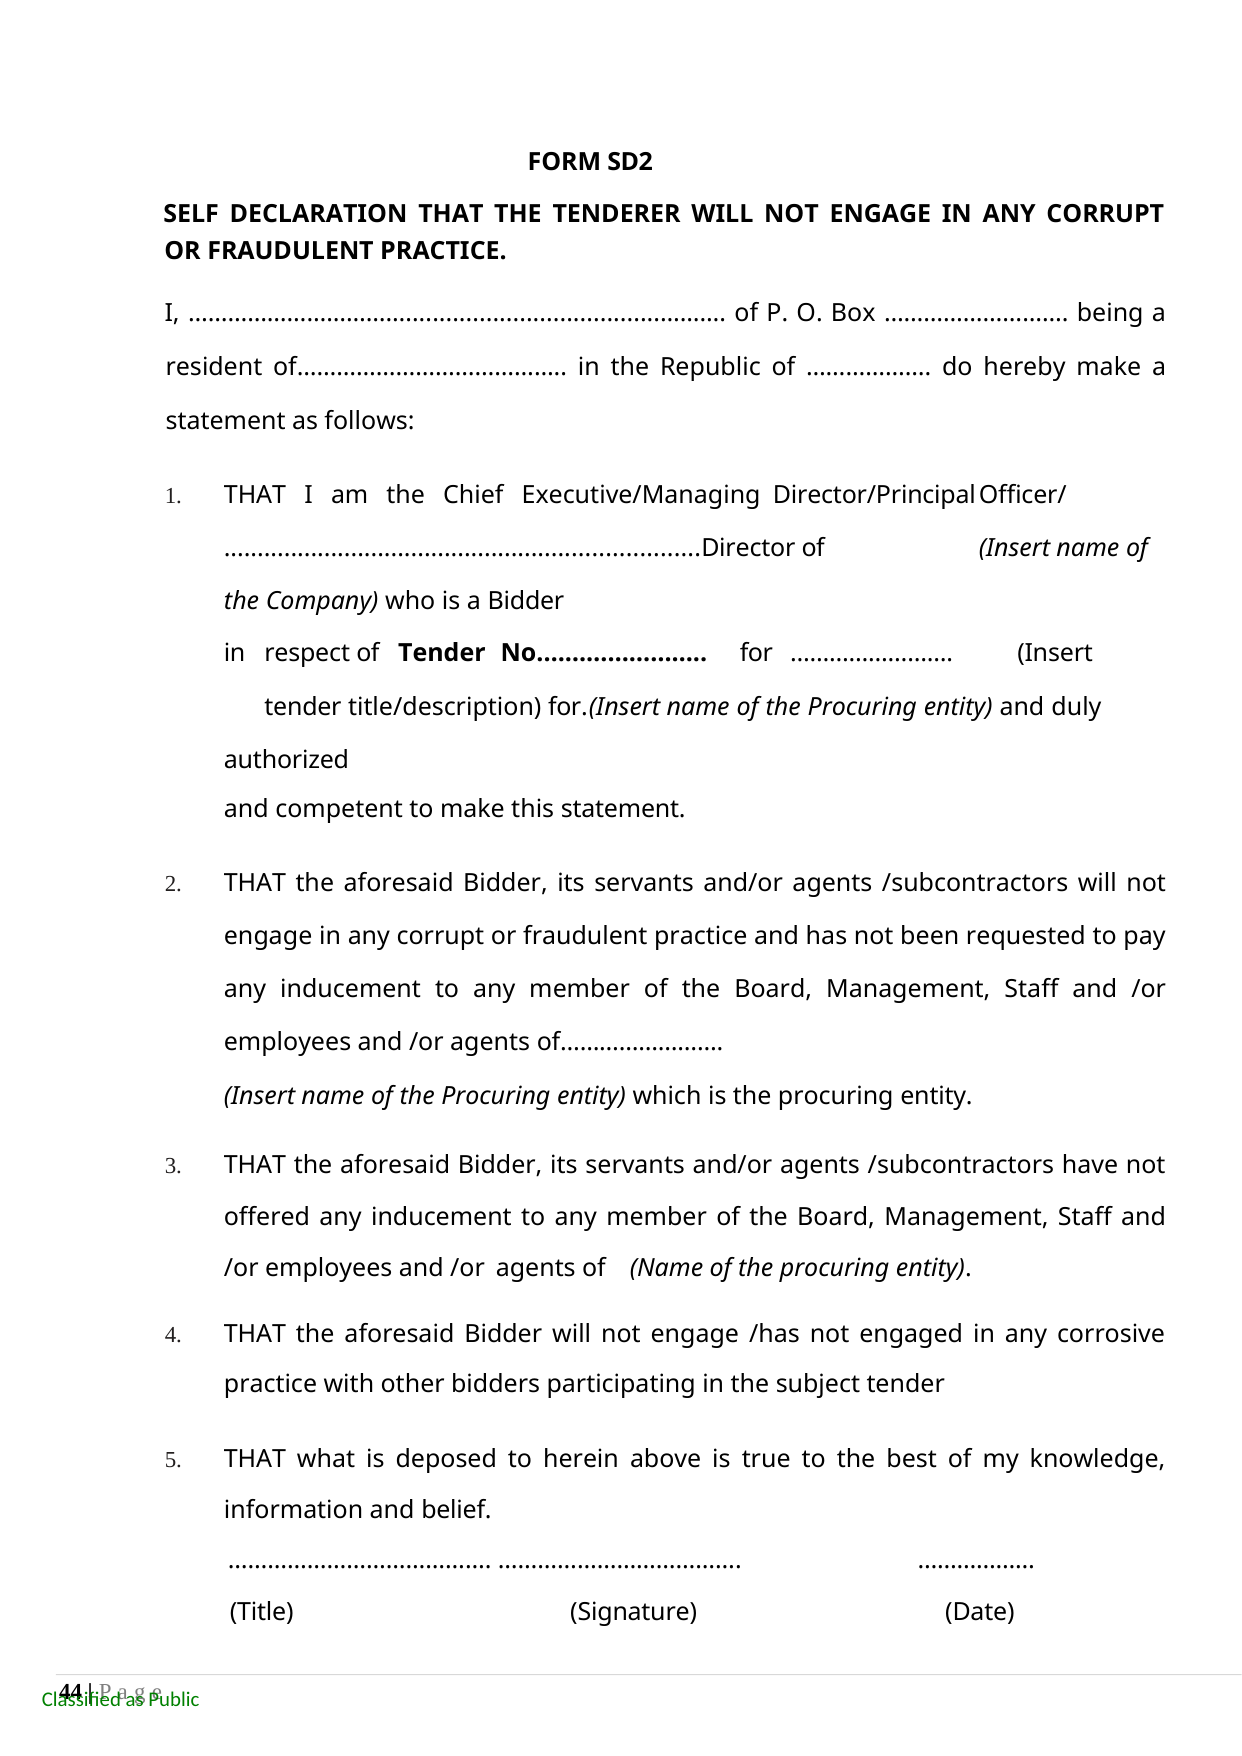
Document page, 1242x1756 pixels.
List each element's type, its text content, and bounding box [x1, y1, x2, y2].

list THAT what is deposed to herein above is true to the best of my knowledge, information and belief. [164, 1441, 1167, 1526]
list THAT the aforesaid Bidder, its servants and/or agents /subcontractors have not offered any inducement to any member of the Board, Management, Staff and /or employees and /or agents of (Name of the procuring entity). [164, 1147, 1167, 1284]
text (Insert name of the Procuring entity) which is the procuring entity. [223, 1078, 1197, 1112]
subtitle FORM SD2 [75, 144, 1106, 178]
text SELF DECLARATION THAT THE TENDERER WILL NOT ENGAGE IN ANY CORRUPT OR FRAUDULENT PRACTICE. [163, 196, 1164, 267]
list THAT the aforesaid Bidder will not engage /has not engaged in any corrosive practice with other bidders participating in the subject tender [164, 1316, 1167, 1400]
text and competent to make this statement. [224, 794, 1197, 823]
list THAT the aforesaid Bidder, its servants and/or agents /subcontractors will not engage in any corrupt or fraudulent practice and has not been requested to pay any inducement to any member of the Board, Management, Staff and /or employees and /or agents of……………………. [164, 864, 1167, 1058]
text in respect of Tender No.………………….. for ……………………. (Insert tender title/description) for (Insert name of the Procuring entity) and duly authorized [224, 635, 1167, 775]
text …………………………………. ………………………………. ……………… (Title) (Signature) (Date) [228, 1542, 1068, 1627]
text I, ……………………………......................................………. of P. O. Box ………………………. being a resident of………………………………….. in the Republic of ………………. do hereby make a statement as follows: [164, 295, 1167, 437]
list THAT I am the Chief Executive/Managing Director/Principal Officer/ Director of (Insert name of the Company) who is a Bidder [164, 477, 1167, 616]
